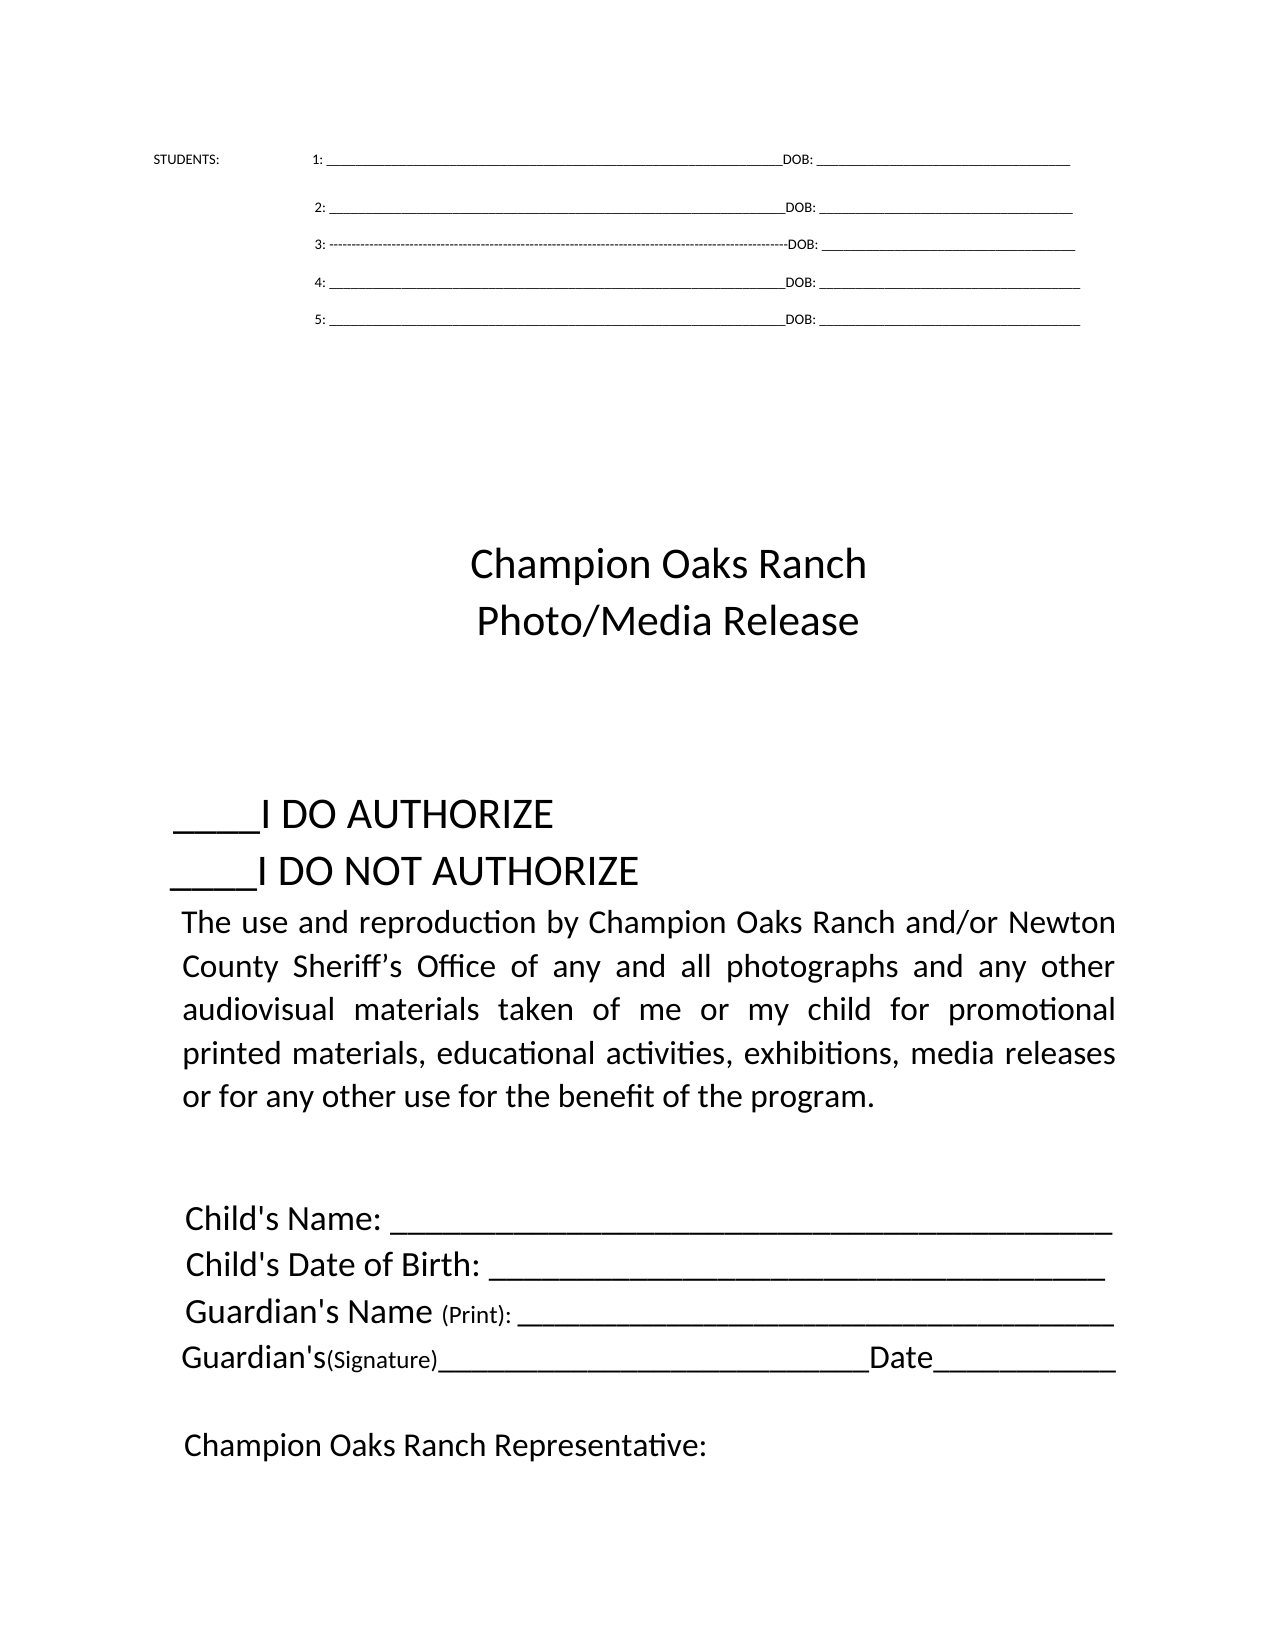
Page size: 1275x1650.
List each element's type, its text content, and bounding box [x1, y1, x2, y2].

text Photo/Media Release [212, 593, 1124, 647]
text ____I DO NOT AUTHORIZE [150, 843, 1125, 897]
text 2: _______________________________________________________________DOB: ___________________________________ [150, 198, 1125, 216]
text Child's Date of Birth: ___________________________________ [186, 1242, 1125, 1286]
text ____I DO AUTHORIZE [163, 786, 1125, 839]
text 5: _______________________________________________________________DOB: ____________________________________ [150, 311, 1125, 328]
text The use and reproduction by Champion Oaks Ranch and/or Newton County Sheriff’s Office of any and all photographs and any other audiovisual materials taken of me or my child for promotional printed materials, educational activities, exhibitions, media releases or for any other use for the benefit of the program. [181, 901, 1117, 1116]
text Child's Name: _________________________________________ [185, 1196, 1125, 1239]
text Guardian's(Signature)__________________________Date___________ [181, 1336, 1117, 1377]
text Champion Oaks Ranch Representative: [184, 1423, 1125, 1464]
text STUDENTS: 1: _______________________________________________________________DOB: ___________________________________ [150, 150, 1125, 168]
text Guardian's Name (Print): ________________________________________________ [185, 1289, 1125, 1332]
text Champion Oaks Ranch [212, 536, 1125, 589]
text 3: -------------------------------------------------------------------------------------------------------DOB: ___________________________________ [150, 236, 1125, 253]
text 4: _______________________________________________________________DOB: ____________________________________ [150, 273, 1125, 291]
